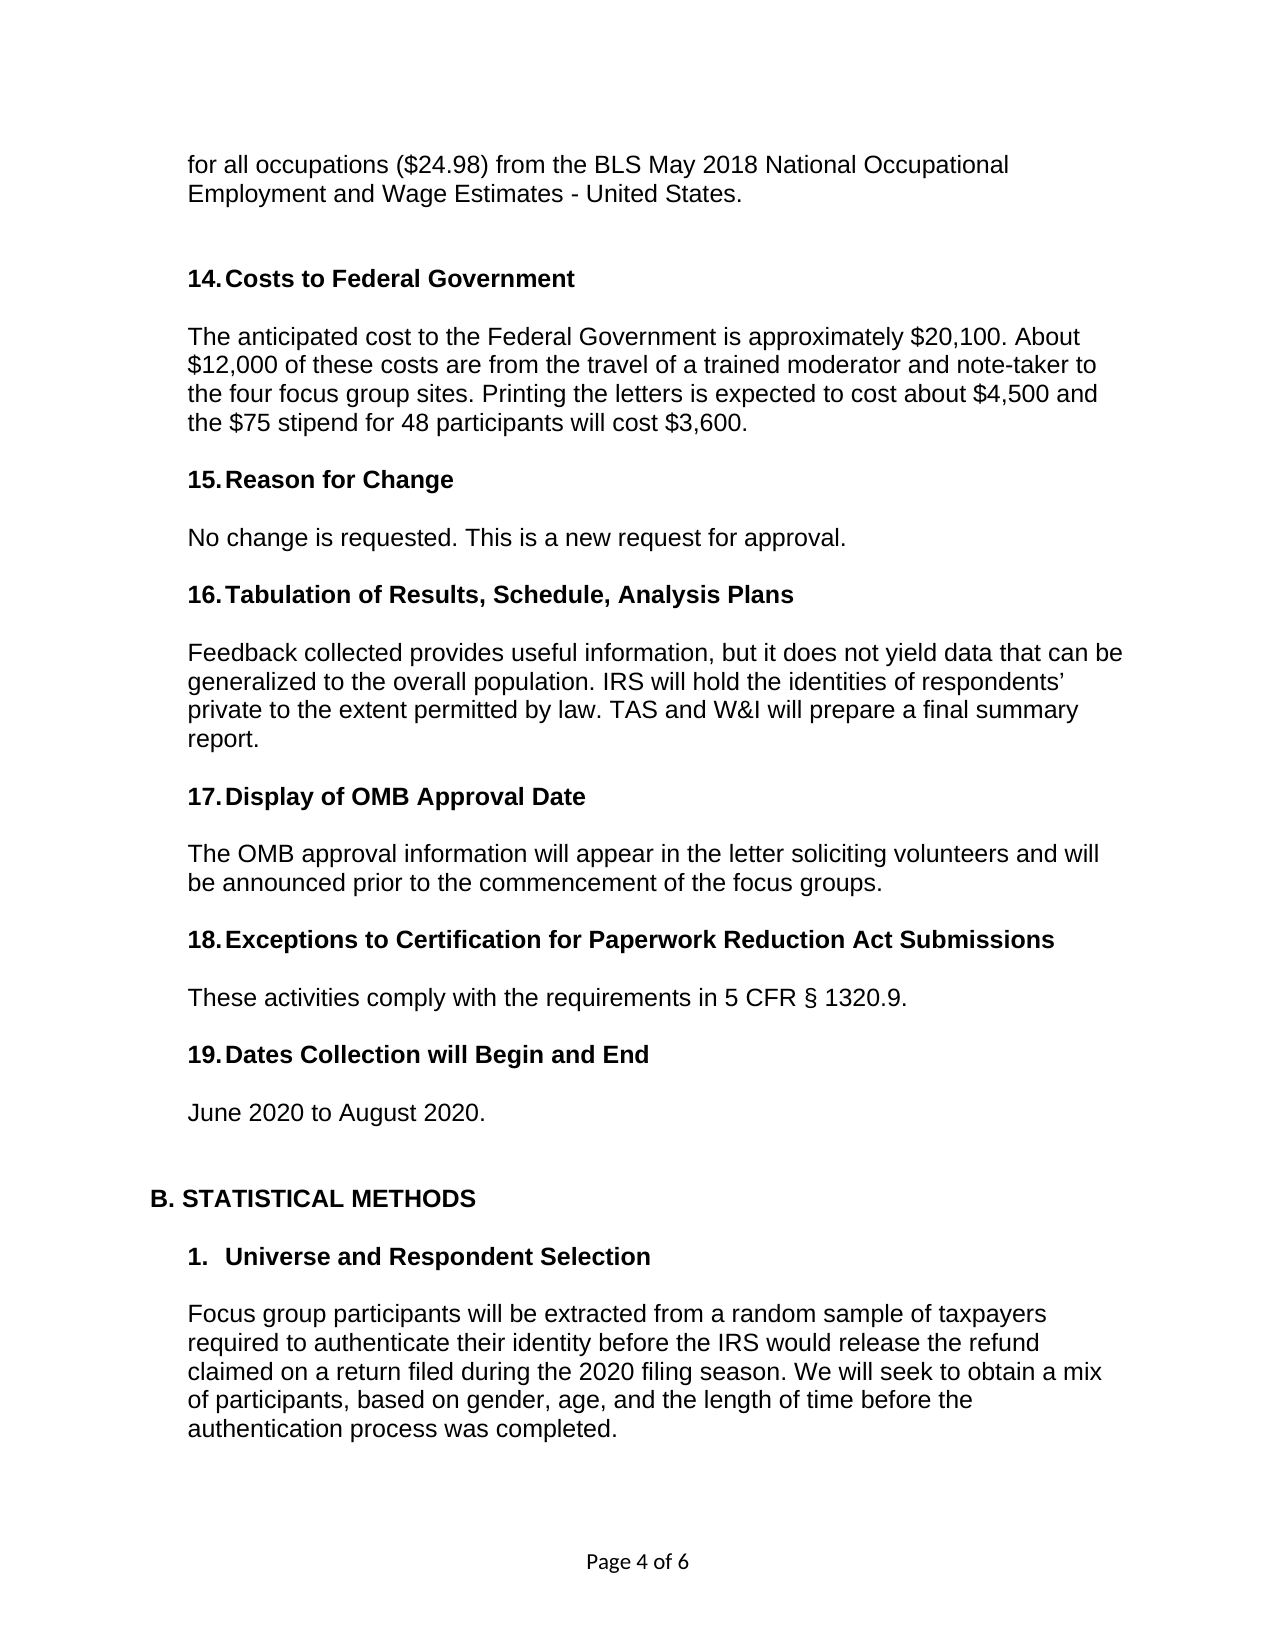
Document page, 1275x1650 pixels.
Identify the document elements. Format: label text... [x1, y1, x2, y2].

list Exceptions to Certification for Paperwork Reduction Act Submissions [187, 926, 1125, 954]
text These activities comply with the requirements in 5 CFR § 1320.9. [187, 983, 1125, 1012]
text The anticipated cost to the Federal Government is approximately $20,100. About $12,000 of these costs are from the travel of a trained moderator and note-taker to the four focus group sites. Printing the letters is expected to cost about $4,500 and the $75 stipend for 48 participants will cost $3,600. [187, 322, 1125, 437]
text The OMB approval information will appear in the letter soliciting volunteers and will be announced prior to the commencement of the focus groups. [187, 839, 1125, 897]
list Costs to Federal Government [187, 264, 1125, 293]
list Display of OMB Approval Date [187, 782, 1125, 811]
list Tabulation of Results, Schedule, Analysis Plans [187, 581, 1125, 609]
list Universe and Respondent Selection [187, 1242, 1125, 1271]
text No change is requested. This is a new request for approval. [187, 523, 1125, 552]
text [187, 150, 1125, 207]
text June 2020 to August 2020. [187, 1098, 1125, 1127]
list Reason for Change [187, 466, 1125, 494]
text Focus group participants will be extracted from a random sample of taxpayers required to authenticate their identity before the IRS would release the refund claimed on a return filed during the 2020 filing season. We will seek to obtain a mix of participants, based on gender, age, and the length of time before the authentication process was completed. [187, 1299, 1125, 1443]
list Dates Collection will Begin and End [187, 1041, 1125, 1069]
text B. STATISTICAL METHODS [150, 1184, 1125, 1213]
text Feedback collected provides useful information, but it does not yield data that can be generalized to the overall population. IRS will hold the identities of respondents’ private to the extent permitted by law. TAS and W&I will prepare a final summary report. [187, 638, 1125, 753]
